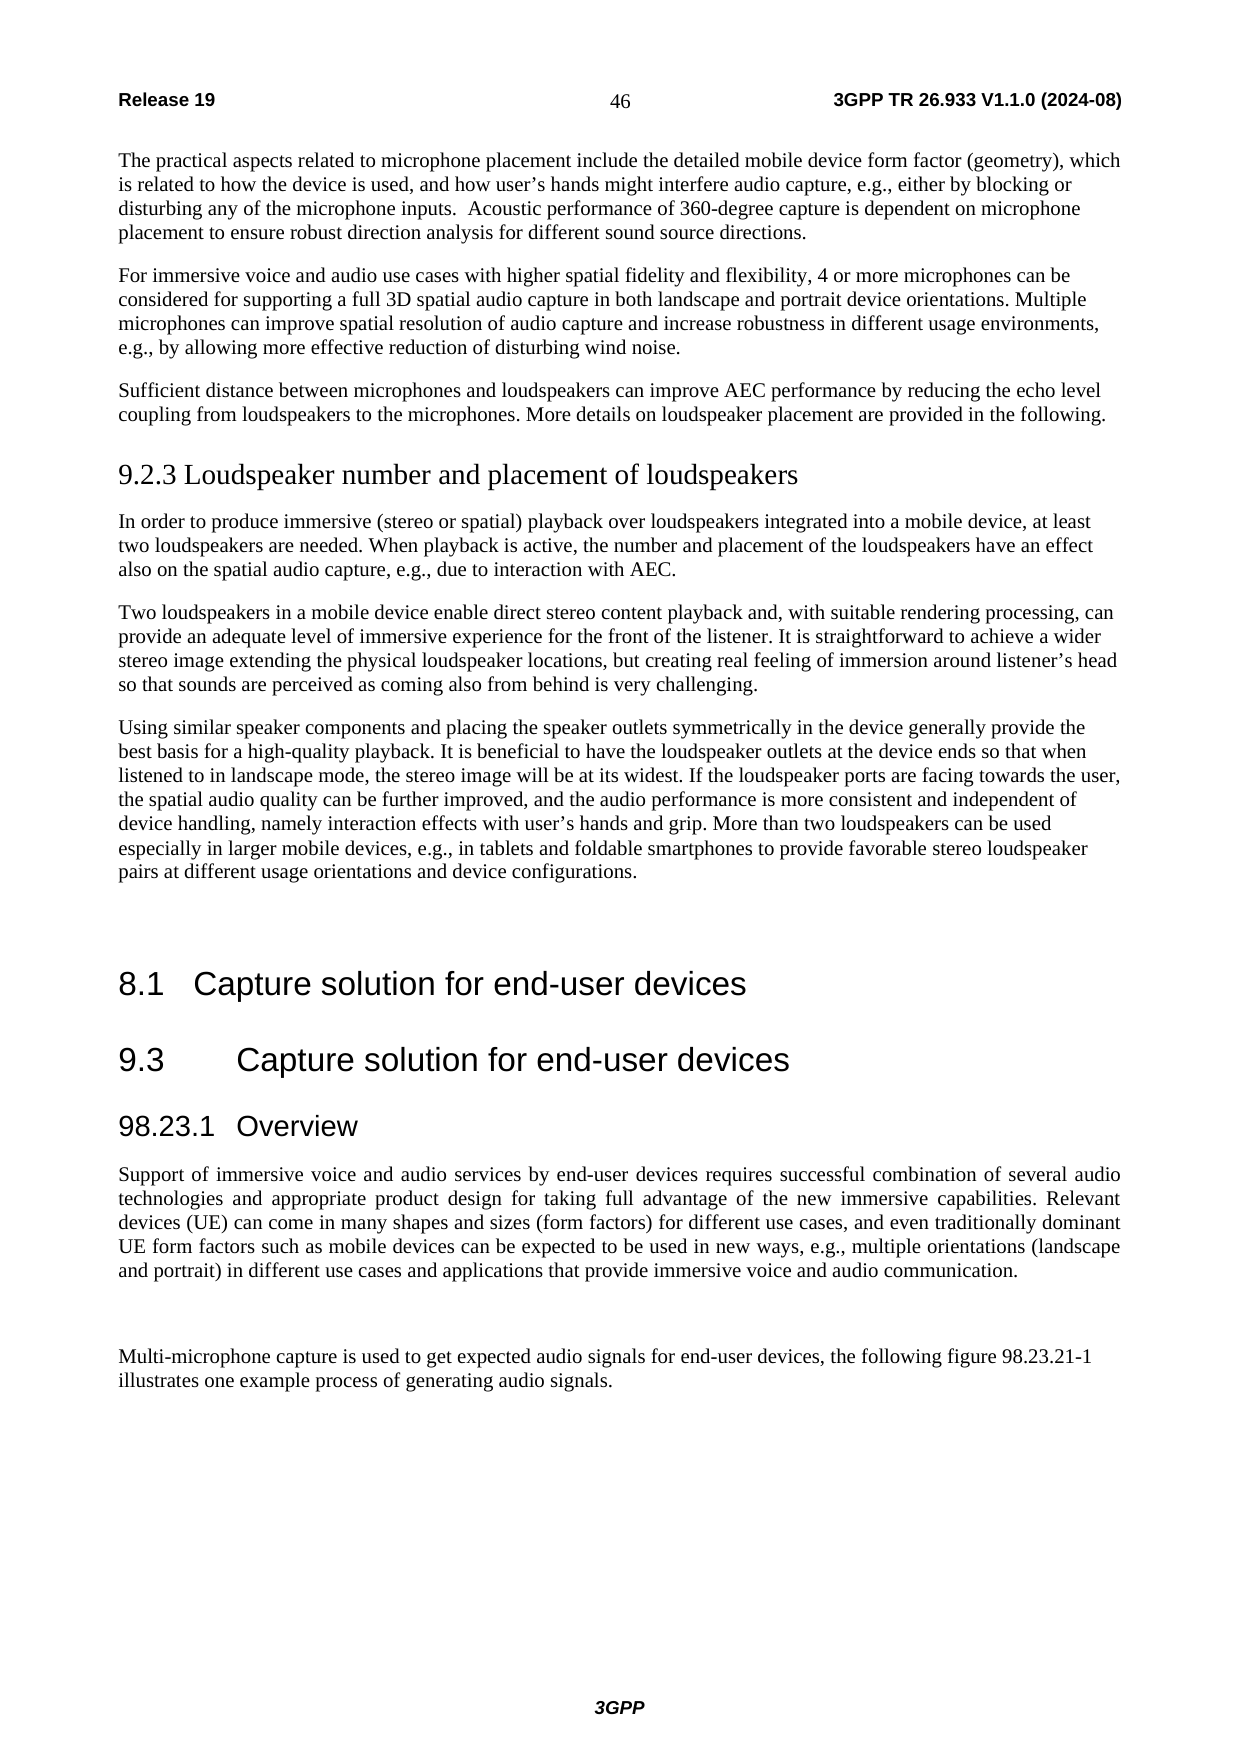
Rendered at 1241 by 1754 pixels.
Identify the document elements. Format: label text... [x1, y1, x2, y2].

text Multi-microphone is used to get expected audio signals for end-user devices, the following figure ..-1 illustrates one example process of generating audio signals. [118, 1344, 1122, 1392]
subtitle ..1 Overview [118, 1109, 1122, 1143]
text Support of immersive voice and audio services by end-user devices requires successful combination of several audio technologies and appropriate product design for taking full advantage of the new immersive capabilities. Relevant devices (UE) can come in many shapes and sizes (form factors) for different use cases, and even traditionally dominant UE form factors such as mobile devices can be expected to be used in new ways, e.g., multiple orientations (landscape and portrait) in different use cases and applications that provide immersive voice and audio communication. [118, 1162, 1122, 1282]
